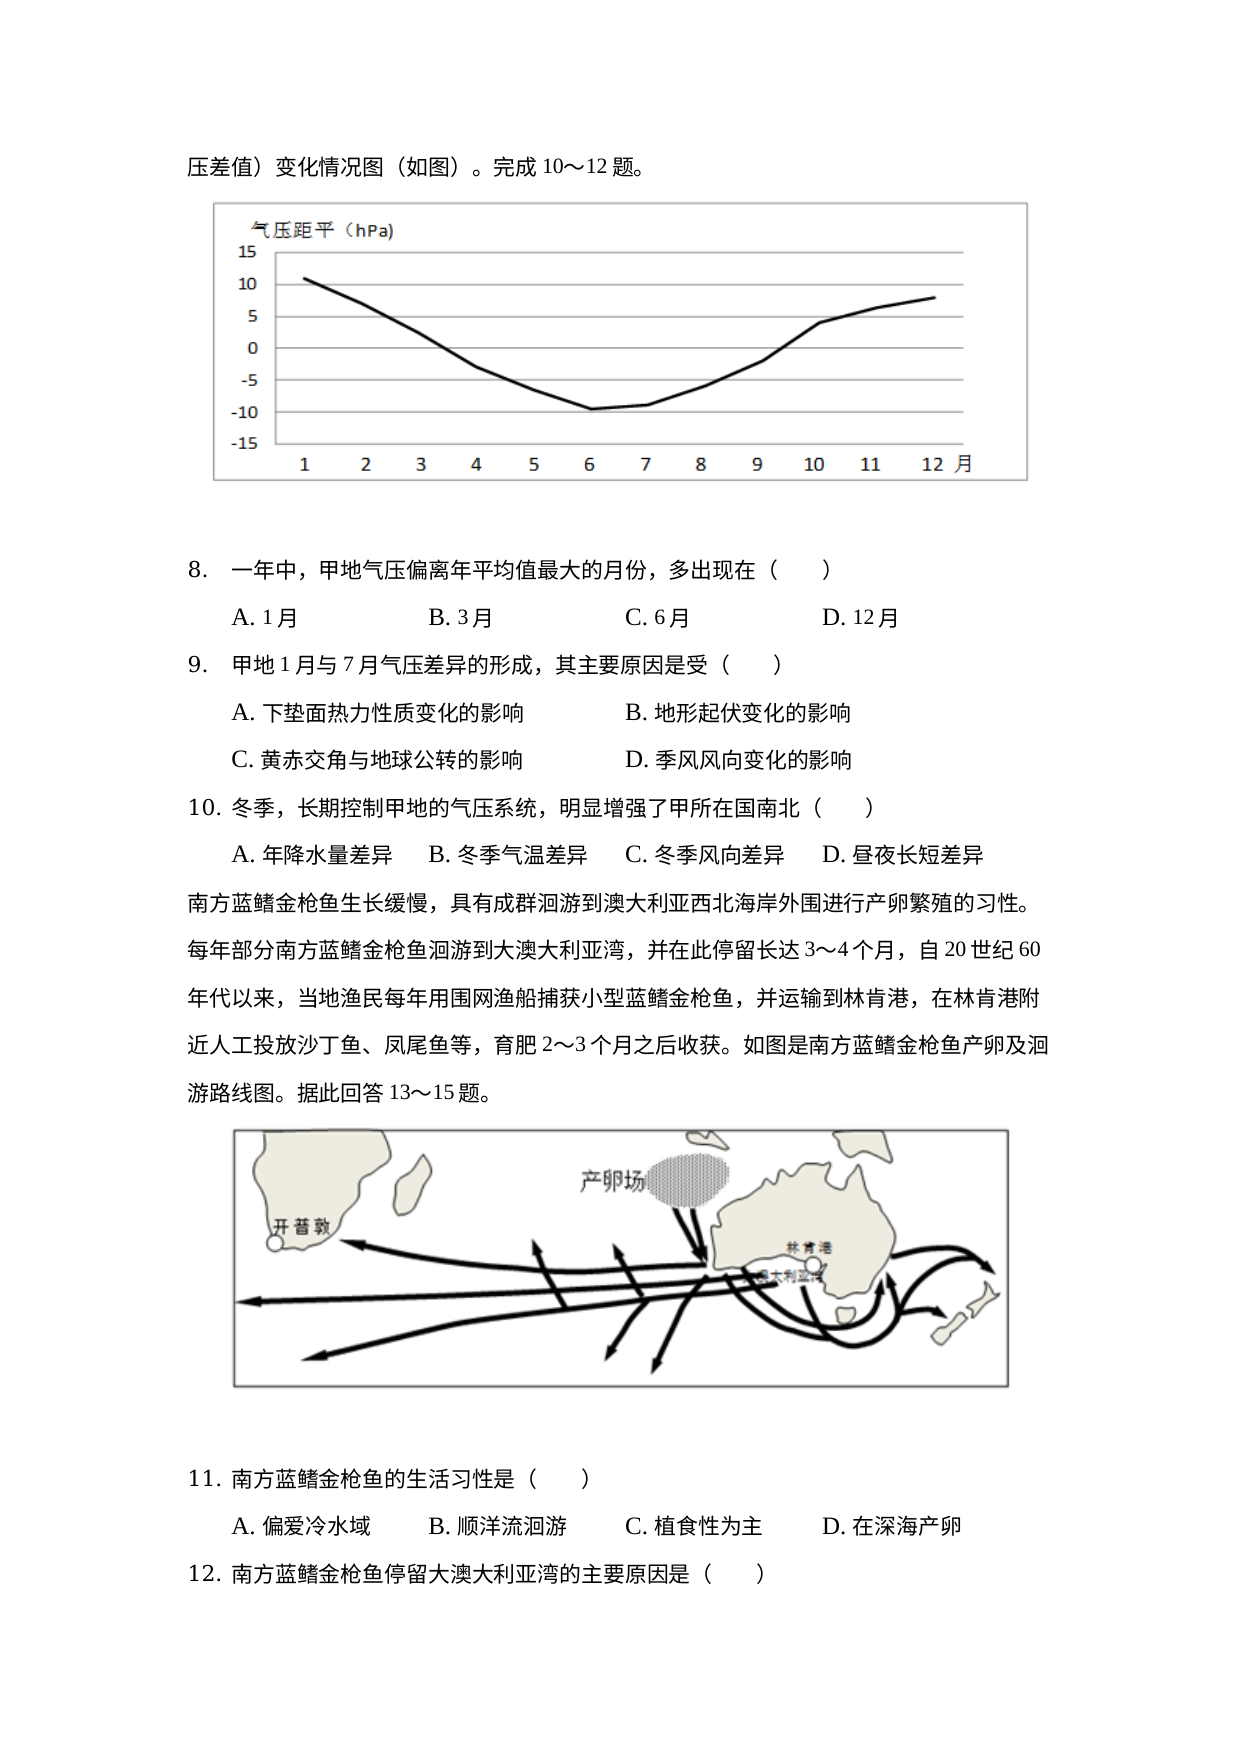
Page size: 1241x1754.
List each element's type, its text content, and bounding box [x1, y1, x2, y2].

text A. 年降水量差异 B. 冬季气温差异 C. 冬季风向差异 D. 昼夜长短差异 [231, 838, 1053, 870]
picture [226, 1122, 1014, 1394]
text A. 下垫面热力性质变化的影响 B. 地形起伏变化的影响 C. 黄赤交角与地球公转的影响 D. 季风风向变化的影响 [231, 696, 1053, 775]
text A. 1月 B. 3月 C. 6月 D. 12月 [231, 601, 1053, 632]
list 南方蓝鳍金枪鱼停留大澳大利亚湾的主要原因是（ ） [187, 1557, 1053, 1588]
list 一年中，甲地气压偏离年平均值最大的月份，多出现在（ ） [187, 553, 1053, 585]
text A. 偏爱冷水域 B. 顺洋流洄游 C. 植食性为主 D. 在深海产卵 [231, 1509, 1053, 1541]
list 南方蓝鳍金枪鱼生长缓慢，具有成群洄游到澳大利亚西北海岸外围进行产卵繁殖的习性。每年部分南方蓝鳍金枪鱼洄游到大澳大利亚湾，并在此停留长达3～4个月，自20世纪60年代以来，当地渔民每年用围网渔船捕获小型蓝鳍金枪鱼，并运输到林肯港，在林肯港附近人工投放沙丁鱼、凤尾鱼等，育肥2～3个月之后收获。如图是南方蓝鳍金枪鱼产卵及洄游路线图。据此回答13～15题。 [187, 886, 1053, 1107]
picture [208, 197, 1033, 485]
list 南方蓝鳍金枪鱼的生活习性是（ ） [187, 1462, 1053, 1493]
list 冬季，长期控制甲地的气压系统，明显增强了甲所在国南北（ ） [187, 791, 1053, 822]
list 甲地1月与7月气压差异的形成，其主要原因是受（ ） [187, 648, 1053, 680]
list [187, 150, 1053, 182]
